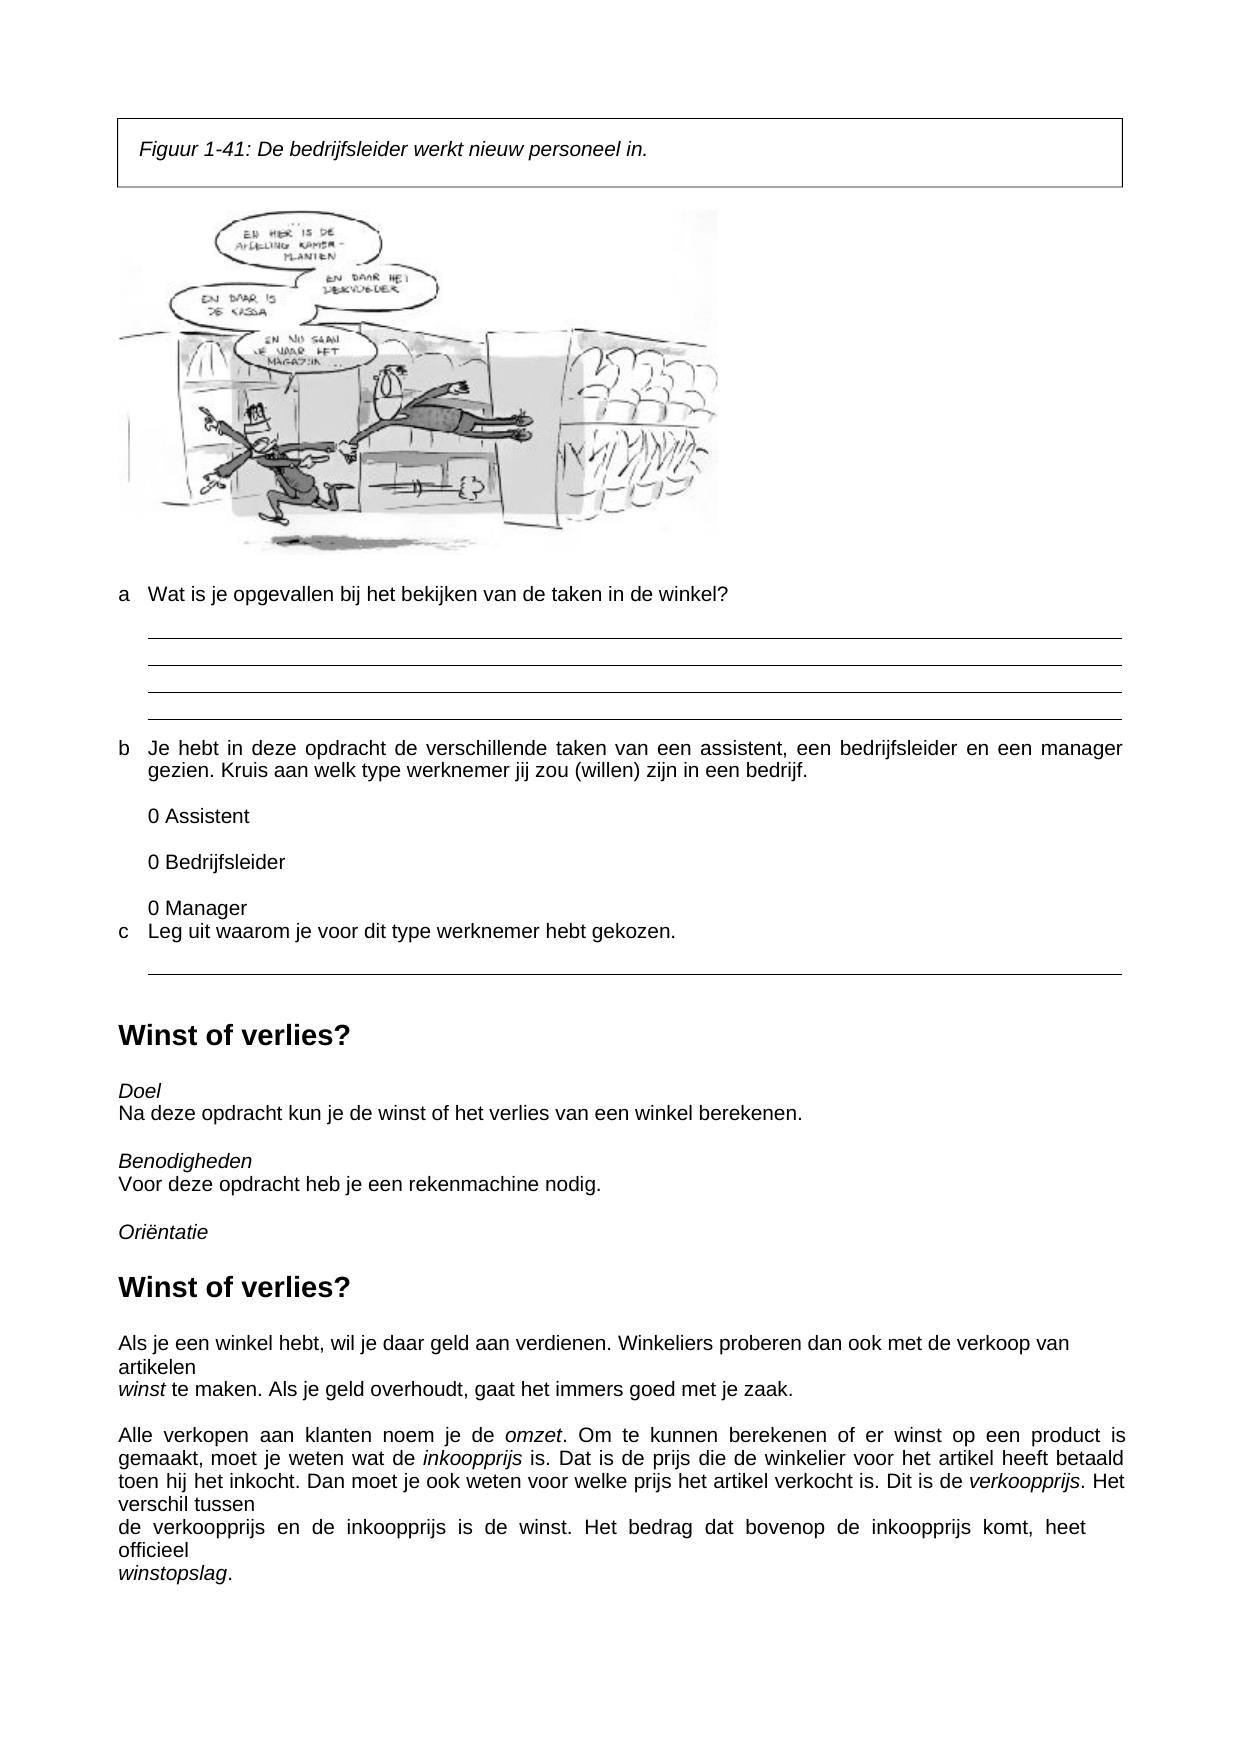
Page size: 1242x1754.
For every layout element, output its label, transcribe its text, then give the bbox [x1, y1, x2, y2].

text 0 Manager [148, 896, 1137, 920]
text a Wat is je opgevallen bij het bekijken van de taken in de winkel? [118, 585, 1137, 606]
text Alle verkopen aan klanten noem je de omzet. Om te kunnen berekenen of er winst op een product is gemaakt, moet je weten wat de inkoopprijs is. Dat is de prijs die de winkelier voor het artikel heeft betaald toen hij het inkocht. Dan moet je ook weten voor welke prijs het artikel verkocht is. Dit is de verkoopprijs. Het verschil tussen [118, 1424, 1126, 1516]
text Doel [118, 1078, 1137, 1102]
text winst te maken. Als je geld overhoudt, gaat het immers goed met je zaak. [118, 1378, 1137, 1401]
text Figuur 1-41: De bedrijfsleider werkt nieuw personeel in. [139, 137, 1137, 161]
text 0 Bedrijfsleider [148, 850, 1137, 874]
text Oriëntatie [118, 1220, 1137, 1244]
text gezien. Kruis aan welk type werknemer jij zou (willen) zijn in een bedrijf. [148, 759, 1137, 782]
picture [118, 210, 719, 555]
text Als je een winkel hebt, wil je daar geld aan verdienen. Winkeliers proberen dan ook met de verkoop van artikelen [118, 1331, 1149, 1378]
text Benodigheden [118, 1149, 1137, 1173]
text winstopslag. [118, 1562, 1137, 1585]
text Voor deze opdracht heb je een rekenmachine nodig. [118, 1173, 1137, 1196]
text Na deze opdracht kun je de winst of het verlies van een winkel berekenen. [118, 1102, 1137, 1125]
text 0 Assistent [148, 804, 1137, 828]
text c Leg uit waarom je voor dit type werknemer hebt gekozen. [118, 920, 1137, 943]
text Winst of verlies? [118, 1022, 1137, 1051]
text de verkoopprijs en de inkoopprijs is de winst. Het bedrag dat bovenop de inkoopprijs komt, heet officieel [118, 1516, 1149, 1562]
text Winst of verlies? [118, 1270, 1137, 1303]
text b Je hebt in deze opdracht de verschillende taken van een assistent, een bedrijfsleider en een manager [118, 739, 1149, 759]
